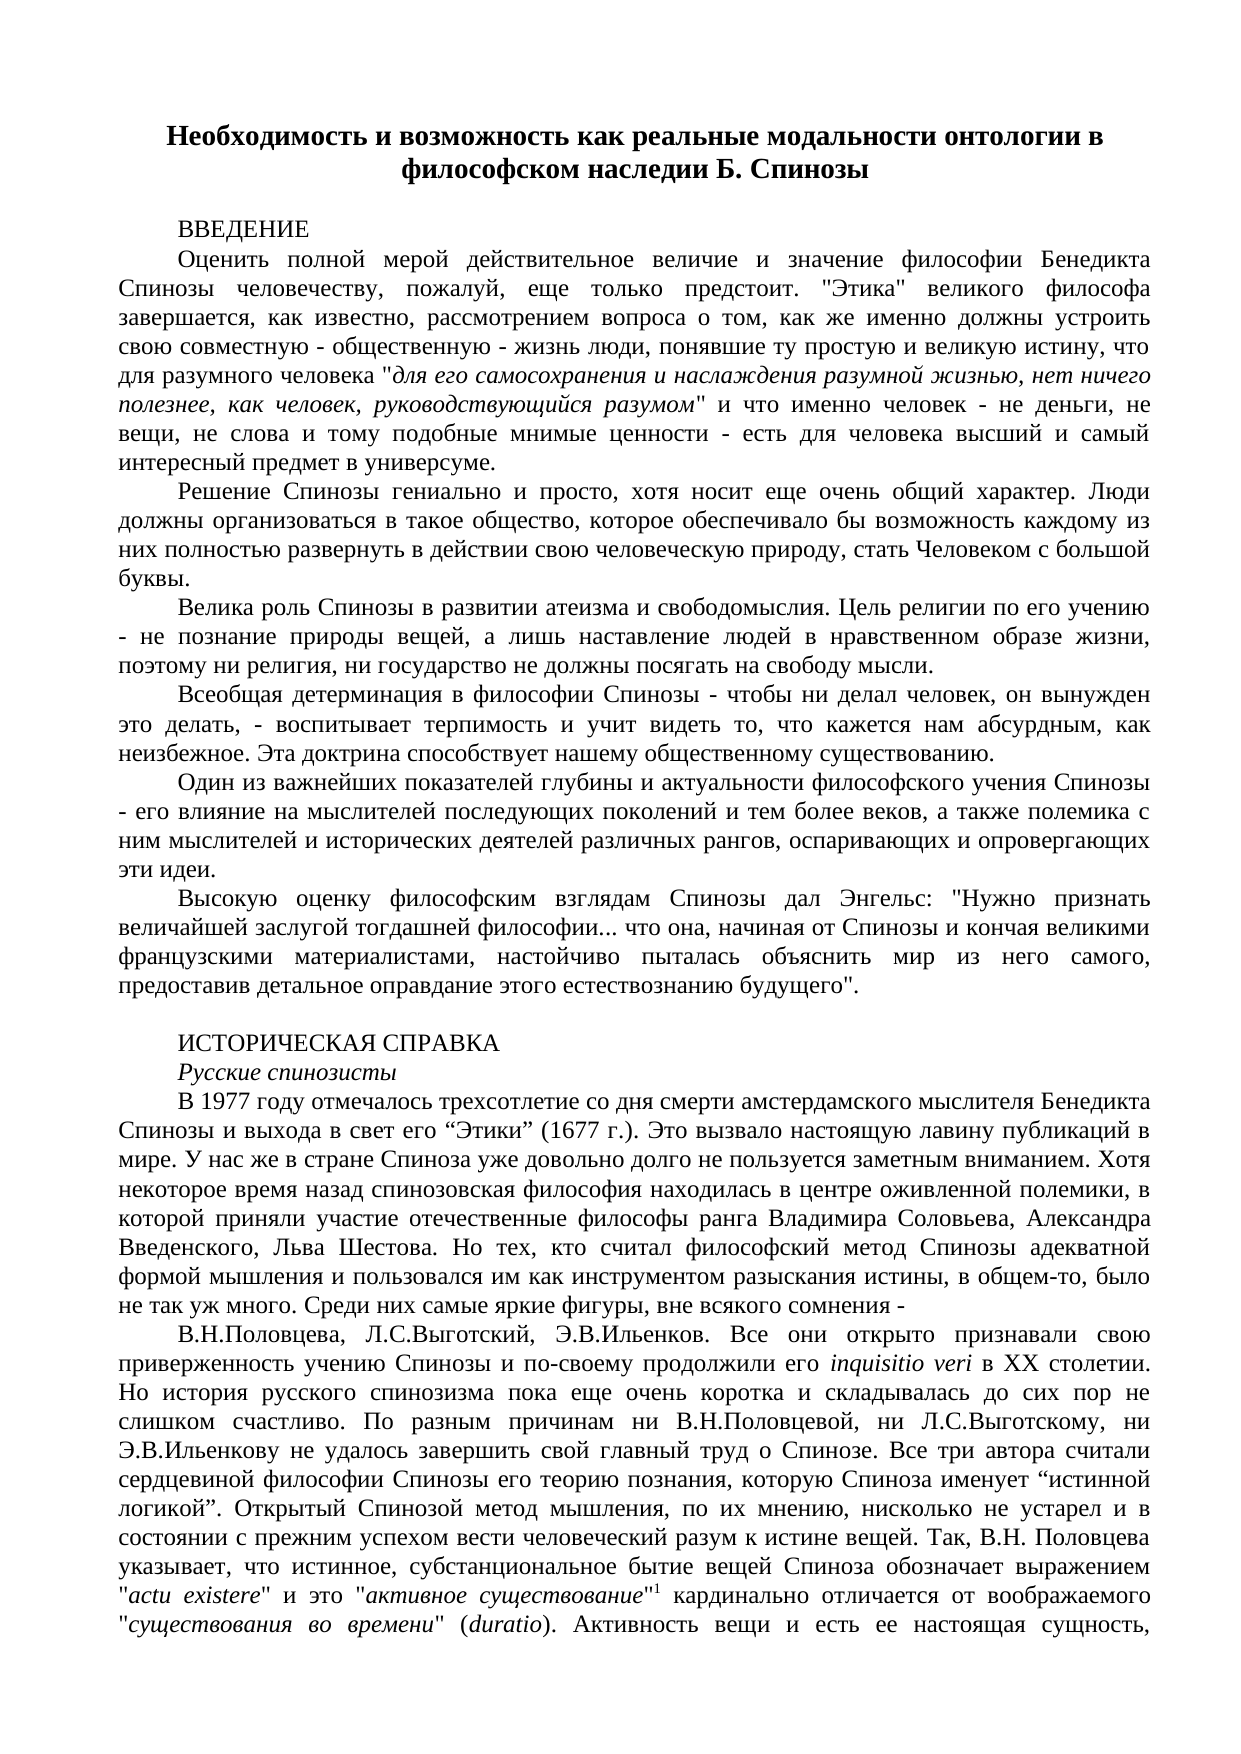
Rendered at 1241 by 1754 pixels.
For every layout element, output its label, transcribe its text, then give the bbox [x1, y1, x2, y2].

text ВВЕДЕНИЕ [118, 214, 1152, 243]
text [118, 1319, 1152, 1638]
text Оценить полной мерой действительное величие и значение философии Бенедикта Спинозы человечеству, пожалуй, еще только предстоит. "Этика" великого философа завершается, как известно, рассмотрением вопроса о том, как же именно должны устроить свою совместную - общественную - жизнь люди, понявшие ту простую и великую истину, что для разумного человека "для его самосохранения и наслаждения разумной жизнью, нет ничего полезнее, как человек, руководствующийся разумом" и что именно человек - не деньги, не вещи, не слова и тому подобные мнимые ценности - есть для человека высший и самый интересный предмет в универсуме. [118, 243, 1152, 476]
text ИСТОРИЧЕСКАЯ СПРАВКА [118, 1028, 1152, 1057]
text Необходимость и возможность как реальные модальности онтологии в философском наследии Б. Спинозы [118, 118, 1152, 185]
text Велика роль Спинозы в развитии атеизма и свободомыслия. Цель религии по его учению - не познание природы вещей, а лишь наставление людей в нравственном образе жизни, поэтому ни религия, ни государство не должны посягать на свободу мысли. [118, 592, 1152, 679]
text Всеобщая детерминация в философии Спинозы - чтобы ни делал человек, он вынужден это делать, - воспитывает терпимость и учит видеть то, что кажется нам абсурдным, как неизбежное. Эта доктрина способствует нашему общественному существованию. [118, 679, 1152, 767]
text Один из важнейших показателей глубины и актуальности философского учения Спинозы - его влияние на мыслителей последующих поколений и тем более веков, а также полемика с ним мыслителей и исторических деятелей различных рангов, оспаривающих и опровергающих эти идеи. [118, 767, 1152, 883]
text Высокую оценку философским взглядам Спинозы дал Энгельс: "Нужно признать величайшей заслугой тогдашней философии... что она, начиная от Спинозы и кончая великими французскими материалистами, настойчиво пыталась объяснить мир из него самого, предоставив детальное оправдание этого естествознанию будущего". [118, 883, 1152, 999]
text В 1977 году отмечалось трехсотлетие со дня смерти амстердамского мыслителя Бенедикта Спинозы и выхода в свет его “Этики” (1677 г.). Это вызвало настоящую лавину публикаций в мире. У нас же в стране Спиноза уже довольно долго не пользуется заметным вниманием. Хотя некоторое время назад спинозовская философия находилась в центре оживленной полемики, в которой приняли участие отечественные философы ранга Владимира Соловьева, Александра Введенского, Льва Шестова. Но тех, кто считал философский метод Спинозы адекватной формой мышления и пользовался им как инструментом разыскания истины, в общем-то, было не так уж много. Среди них самые яркие фигуры, вне всякого сомнения - [118, 1086, 1152, 1319]
text Русские спинозисты [118, 1057, 1152, 1086]
text Решение Спинозы гениально и просто, хотя носит еще очень общий характер. Люди должны организоваться в такое общество, которое обеспечивало бы возможность каждому из них полностью развернуть в действии свою человеческую природу, стать Человеком с большой буквы. [118, 476, 1152, 592]
